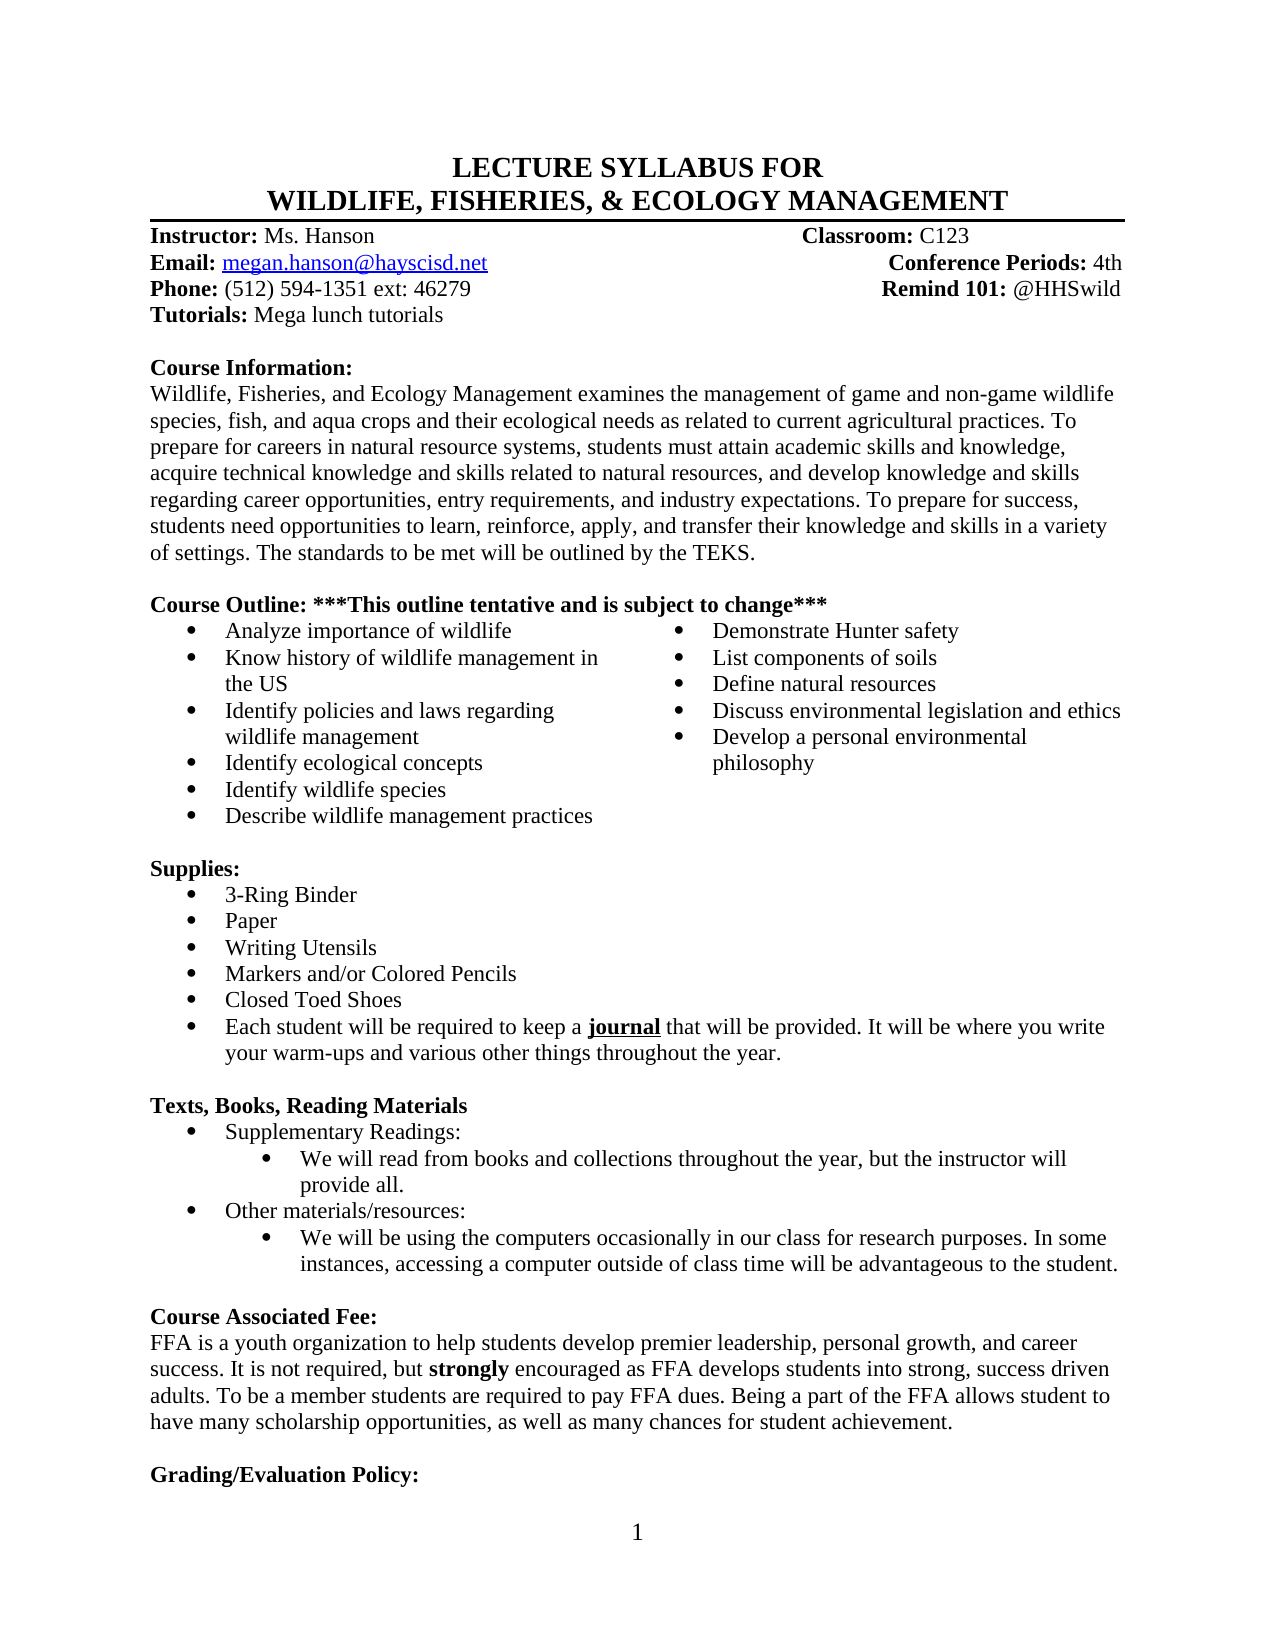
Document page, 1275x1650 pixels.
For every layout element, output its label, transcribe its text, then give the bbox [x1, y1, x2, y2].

text Supplies: [150, 855, 1125, 881]
text WILDLIFE, FISHERIES, & ECOLOGY MANAGEMENT [150, 183, 1125, 219]
text FFA is a youth organization to help students develop premier leadership, personal growth, and career success. It is not required, but strongly encouraged as FFA develops students into strong, success driven adults. To be a member students are required to pay FFA dues. Being a part of the FFA allows student to have many scholarship opportunities, as well as many chances for student achievement. [150, 1329, 1125, 1434]
list Identify policies and laws regarding wildlife management [187, 697, 600, 749]
text Course Outline: ***This outline tentative and is subject to change*** [150, 591, 1125, 618]
text Grading/Evaluation Policy: [150, 1461, 1125, 1487]
text Tutorials: Mega lunch tutorials [150, 301, 1125, 328]
list Closed Toed Shoes [187, 987, 1125, 1013]
text Course Associated Fee: [150, 1303, 1125, 1329]
list Demonstrate Hunter safety [675, 618, 1125, 644]
list We will be using the computers occasionally in our class for research purposes. In some instances, accessing a computer outside of class time will be advantageous to the student. [262, 1224, 1125, 1276]
list We will read from books and collections throughout the year, but the instructor will provide all. [262, 1145, 1125, 1197]
text LECTURE SYLLABUS FOR [150, 150, 1125, 183]
text Email: megan.hanson@hayscisd.net Conference Periods: 4th Phone: (512) 594-1351 ext: 46279 Remind 101: @HHSwild [150, 249, 1125, 301]
list List components of soils [675, 644, 1125, 670]
list Markers and/or Colored Pencils [187, 960, 1125, 987]
list Supplementary Readings: [187, 1118, 1125, 1145]
list Identify ecological concepts [187, 749, 600, 776]
list Know history of wildlife management in the US [187, 644, 600, 697]
list Discuss environmental legislation and ethics [675, 697, 1125, 723]
list Analyze importance of wildlife [187, 618, 600, 644]
list Define natural resources [675, 670, 1125, 697]
list Develop a personal environmental philosophy [675, 723, 1125, 776]
list 3-Ring Binder [187, 881, 1125, 907]
text Course Information: [150, 354, 1125, 380]
text Instructor: Ms. Hanson Classroom: C123 [150, 222, 1134, 249]
list Paper [187, 907, 1125, 934]
list Identify wildlife species [187, 776, 600, 802]
list Other materials/resources: [187, 1197, 1125, 1224]
list Describe wildlife management practices [187, 802, 600, 828]
text Texts, Books, Reading Materials [150, 1092, 1125, 1118]
text Wildlife, Fisheries, and Ecology Management examines the management of game and non-game wildlife species, fish, and aqua crops and their ecological needs as related to current agricultural practices. To prepare for careers in natural resource systems, students must attain academic skills and knowledge, acquire technical knowledge and skills related to natural resources, and develop knowledge and skills regarding career opportunities, entry requirements, and industry expectations. To prepare for success, students need opportunities to learn, reinforce, apply, and transfer their knowledge and skills in a variety of settings. The standards to be met will be outlined by the TEKS. [150, 380, 1125, 565]
list Each student will be required to keep a journal that will be provided. It will be where you write your warm-ups and various other things throughout the year. [187, 1013, 1125, 1066]
list Writing Utensils [187, 934, 1125, 960]
